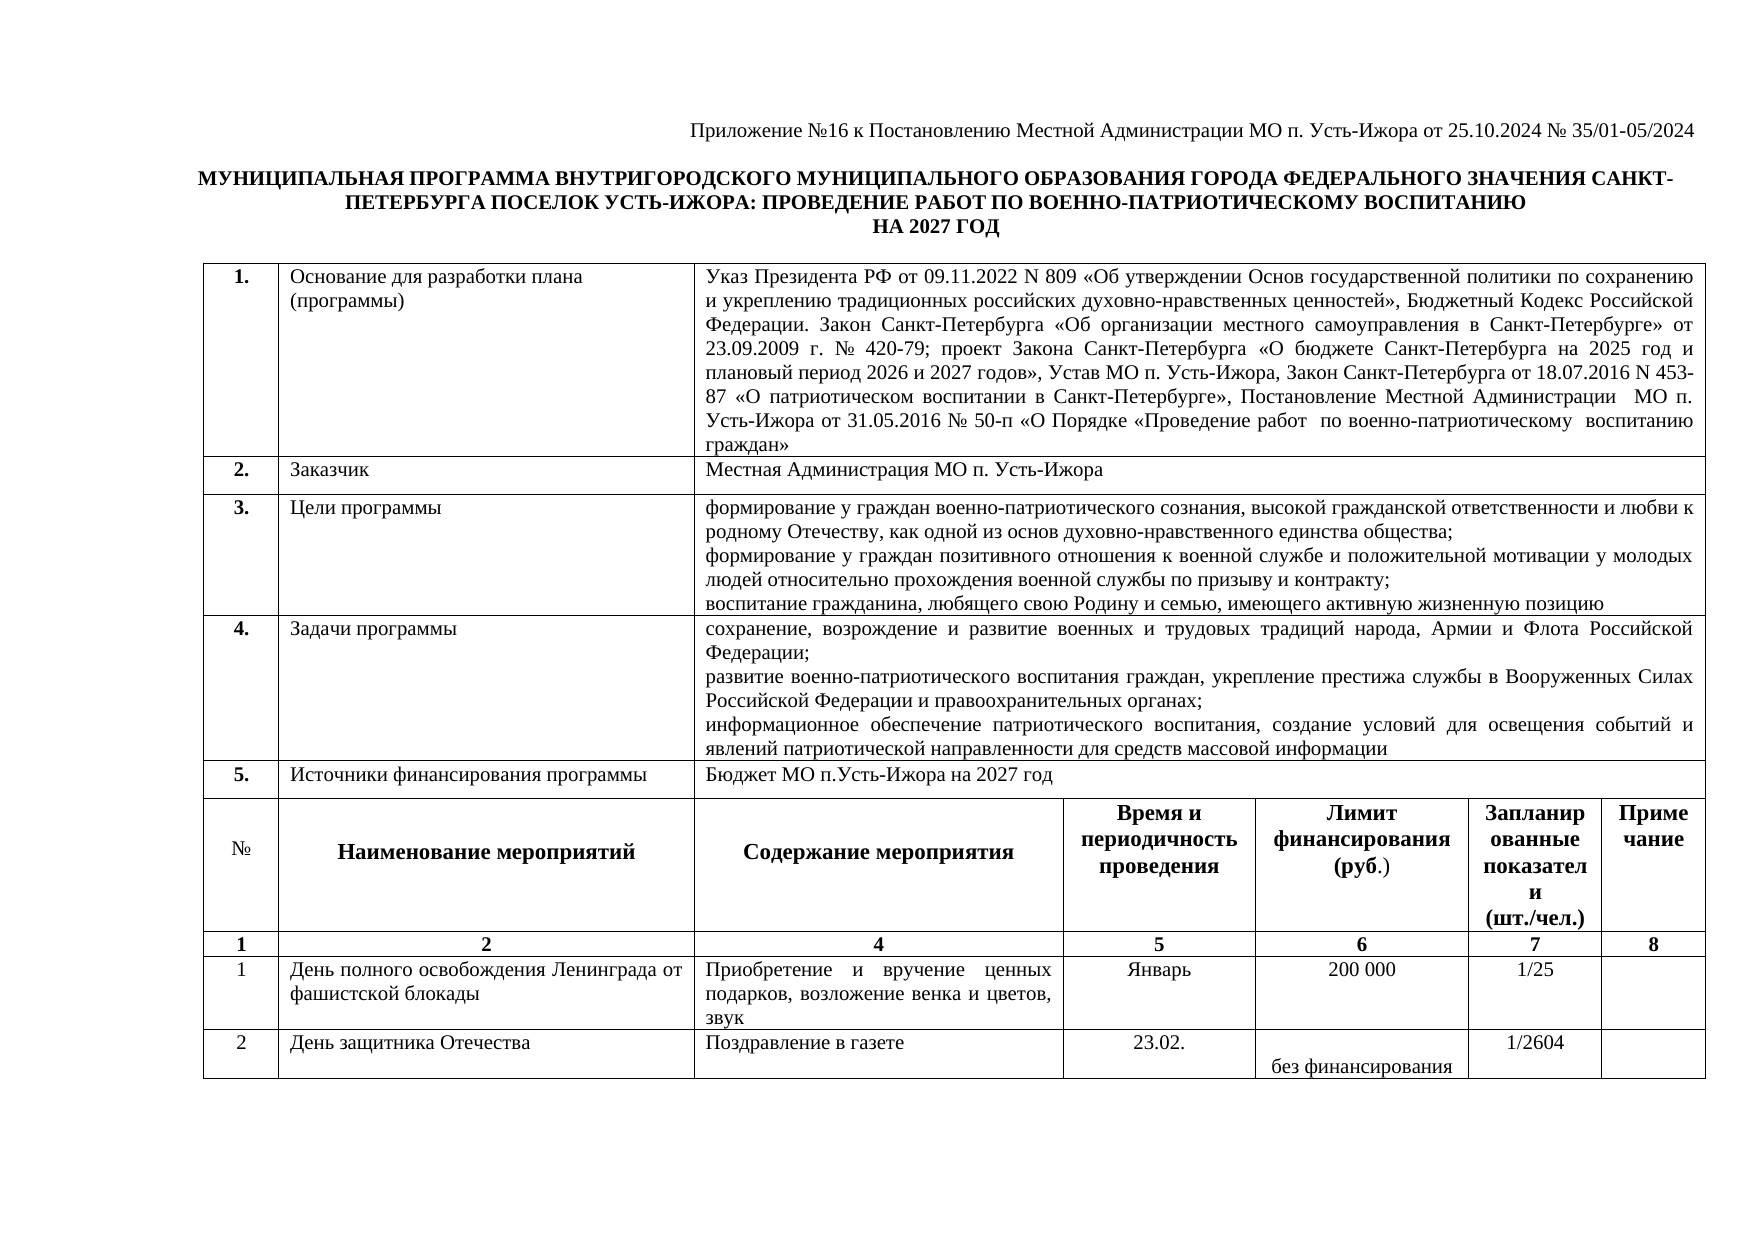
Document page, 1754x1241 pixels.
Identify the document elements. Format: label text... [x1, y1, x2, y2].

table_cell [1602, 957, 1705, 1029]
table_cell 4 [695, 932, 1063, 956]
table_cell № [204, 799, 278, 931]
table_cell Наименование мероприятий [279, 799, 694, 931]
text Приложение №16 к Постановлению Местной Администрации МО п. Усть-Ижора от 25.10.2024 № 35/01-05/2024 [177, 118, 1695, 142]
table_cell 23.02. [1064, 1030, 1255, 1078]
table_cell 2. [204, 457, 278, 494]
table_cell 3. [204, 495, 278, 615]
table_cell Содержание мероприятия [695, 799, 1063, 931]
table_cell 200 000 [1256, 957, 1468, 1029]
table_cell 6 [1256, 932, 1468, 956]
table_header Основание для разработки плана (программы) [279, 264, 694, 456]
text НА 2027 ГОД [177, 214, 1695, 238]
table_cell Бюджет МО п.Усть-Ижора на 2027 год [695, 761, 1705, 798]
table_cell Время и периодичность проведения [1064, 799, 1255, 931]
table_cell [1602, 1030, 1705, 1078]
table_cell 1/2604 [1469, 1030, 1601, 1078]
table_cell Лимит финансирования (руб.) [1256, 799, 1468, 931]
table_cell 8 [1602, 932, 1705, 956]
table_cell без финансирования [1256, 1030, 1468, 1078]
table_cell 7 [1469, 932, 1601, 956]
table_cell Источники финансирования программы [279, 761, 694, 798]
table_cell формирование у граждан военно-патриотического сознания, высокой гражданской ответственности и любви к родному Отечеству, как одной из основ духовно-нравственного единства общества; формирование у граждан позитивного отношения к военной службе и положительной мотивации у молодых людей относительно прохождения военной службы по призыву и контракту; воспитание гражданина, любящего свою Родину и семью, имеющего активную жизненную позицию [695, 495, 1705, 615]
table_cell День полного освобождения Ленинграда от фашистской блокады [279, 957, 694, 1029]
table_header 1. [204, 264, 278, 456]
table_cell 4. [204, 616, 278, 760]
table_cell 1 [204, 957, 278, 1029]
table_cell сохранение, возрождение и развитие военных и трудовых традиций народа, Армии и Флота Российской Федерации; развитие военно-патриотического воспитания граждан, укрепление престижа службы в Вооруженных Силах Российской Федерации и правоохранительных органах; информационное обеспечение патриотического воспитания, создание условий для освещения событий и явлений патриотической направленности для средств массовой информации [695, 616, 1705, 760]
table_cell Примечание [1602, 799, 1705, 931]
table_cell 2 [204, 1030, 278, 1078]
text МУНИЦИПАЛЬНАЯ ПРОГРАММА ВНУТРИГОРОДСКОГО МУНИЦИПАЛЬНОГО ОБРАЗОВАНИЯ ГОРОДА ФЕДЕРАЛЬНОГО ЗНАЧЕНИЯ САНКТ-ПЕТЕРБУРГА ПОСЕЛОК УСТЬ-ИЖОРА: ПРОВЕДЕНИЕ РАБОТ ПО ВОЕННО-ПАТРИОТИЧЕСКОМУ ВОСПИТАНИЮ [177, 166, 1695, 214]
table_cell День защитника Отечества [279, 1030, 694, 1078]
table_cell Приобретение и вручение ценных подарков, возложение венка и цветов, звук [695, 957, 1063, 1029]
table_cell Задачи программы [279, 616, 694, 760]
table_cell 2 [279, 932, 694, 956]
table_cell Местная Администрация МО п. Усть-Ижора [695, 457, 1705, 494]
table_header Указ Президента РФ от 09.11.2022 N 809 «Об утверждении Основ государственной политики по сохранению и укреплению традиционных российских духовно-нравственных ценностей», Бюджетный Кодекс Российской Федерации. Закон Санкт-Петербурга «Об организации местного самоуправления в Санкт-Петербурге» от 23.09.2009 г. № 420-79; проект Закона Санкт-Петербурга «О бюджете Санкт-Петербурга на 2025 год и плановый период 2026 и 2027 годов», Устав МО п. Усть-Ижора, Закон Санкт-Петербурга от 18.07.2016 N 453-87 «О патриотическом воспитании в Санкт-Петербурге», Постановление Местной Администрации МО п. Усть-Ижора от 31.05.2016 № 50-п «О Порядке «Проведение работ по военно-патриотическому воспитанию граждан» [695, 264, 1705, 456]
table_cell 1/25 [1469, 957, 1601, 1029]
table_cell 5. [204, 761, 278, 798]
table_cell Запланированные показатели (шт./чел.) [1469, 799, 1601, 931]
table_cell Январь [1064, 957, 1255, 1029]
table_cell 1 [204, 932, 278, 956]
table_cell Цели программы [279, 495, 694, 615]
table_cell 5 [1064, 932, 1255, 956]
table_cell Заказчик [279, 457, 694, 494]
table_cell Поздравление в газете [695, 1030, 1063, 1078]
